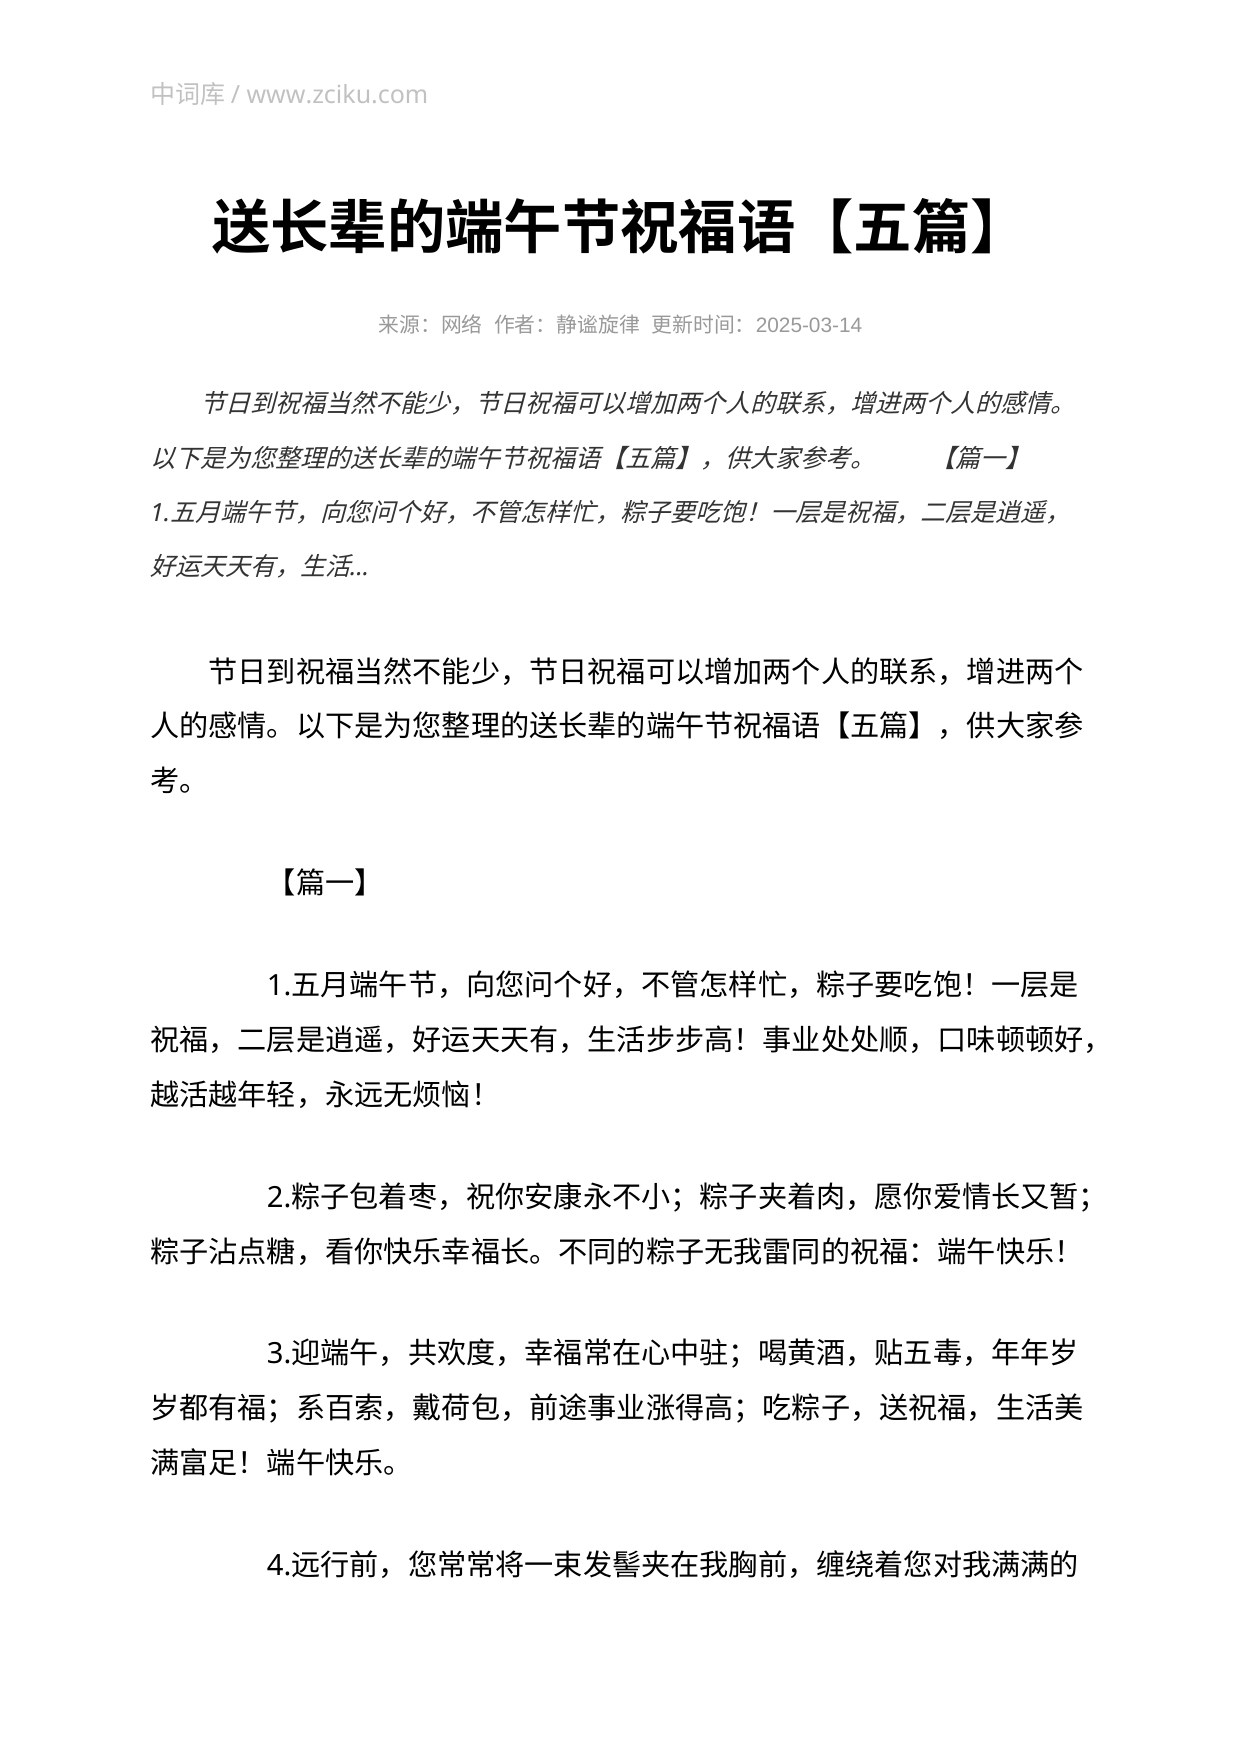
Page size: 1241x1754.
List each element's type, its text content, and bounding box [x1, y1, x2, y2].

text 【篇一】 [150, 860, 1090, 902]
text 2.粽子包着枣，祝你安康永不小；粽子夹着肉，愿你爱情长又暂；粽子沾点糖，看你快乐幸福长。不同的粽子无我雷同的祝福：端午快乐！ [150, 1173, 1090, 1270]
subtitle ​送长辈的端午节祝福语【五篇】 [150, 181, 1090, 266]
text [150, 1542, 1090, 1584]
text 节日到祝福当然不能少，节日祝福可以增加两个人的联系，增进两个人的感情。以下是为您整理的​送长辈的端午节祝福语【五篇】，供大家参考。 [150, 648, 1090, 800]
text 来源：网络 作者：静谧旋律 更新时间：2025-03-14 [150, 313, 1090, 337]
text 3.迎端午，共欢度，幸福常在心中驻；喝黄酒，贴五毒，年年岁岁都有福；系百索，戴荷包，前途事业涨得高；吃粽子，送祝福，生活美满富足！端午快乐。 [150, 1330, 1090, 1482]
text 1.五月端午节，向您问个好，不管怎样忙，粽子要吃饱！一层是祝福，二层是逍遥，好运天天有，生活步步高！事业处处顺，口味顿顿好，越活越年轻，永远无烦恼！ [150, 961, 1090, 1114]
text 节日到祝福当然不能少，节日祝福可以增加两个人的联系，增进两个人的感情。以下是为您整理的​送长辈的端午节祝福语【五篇】，供大家参考。 【篇一】 1.五月端午节，向您问个好，不管怎样忙，粽子要吃饱！一层是祝福，二层是逍遥，好运天天有，生活... [150, 384, 1090, 583]
